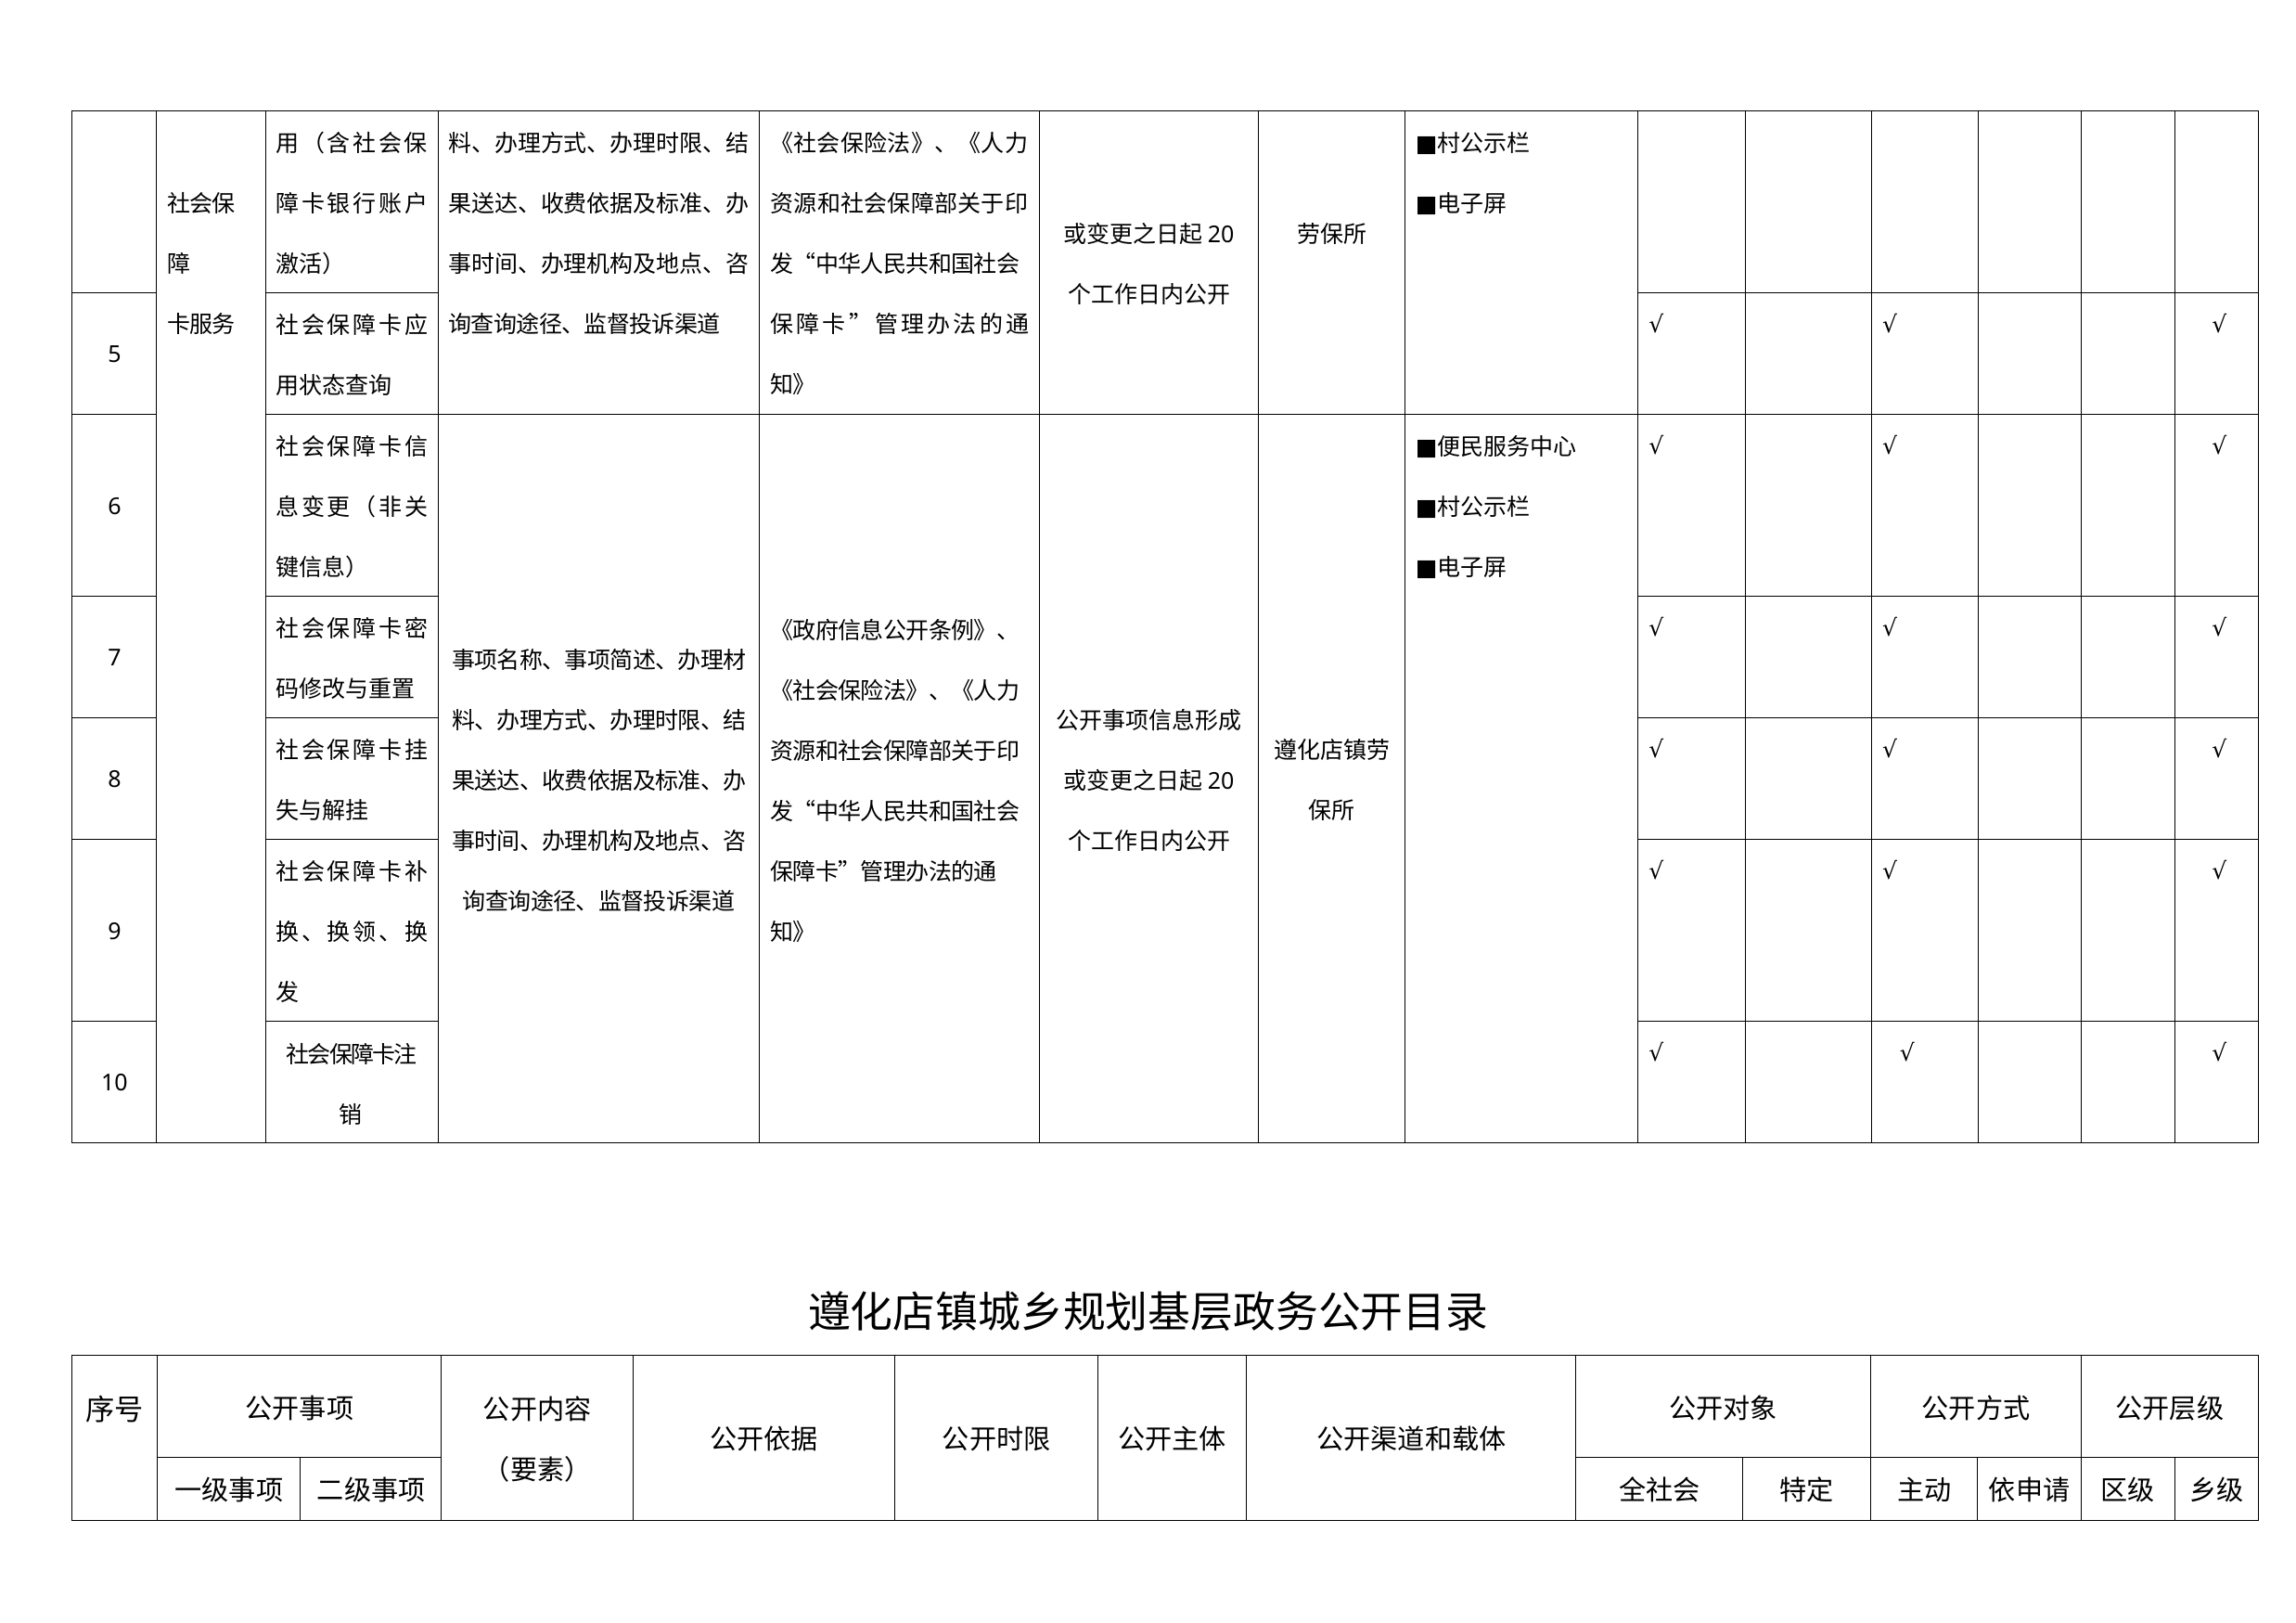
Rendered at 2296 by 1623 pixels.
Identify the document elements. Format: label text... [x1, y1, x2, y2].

table_header 公开对象 [1576, 1356, 1870, 1457]
table_cell 依申请 [1978, 1458, 2081, 1519]
table_cell 事项名称、事项简述、办理材料、办理方式、办理时限、结果送达、收费依据及标准、办事时间、办理机构及地点、咨询查询途径、监督投诉渠道 [439, 415, 759, 1142]
table_cell 遵化店镇劳保所 [1259, 415, 1405, 1142]
table_cell [1746, 1022, 1871, 1142]
table_cell 主动 [1871, 1458, 1977, 1519]
table_header 公开依据 [634, 1356, 894, 1519]
table_cell [2082, 718, 2174, 839]
table_cell 社会保障卡信息变更（非关键信息） [266, 415, 438, 596]
table_cell [1979, 415, 2081, 596]
table_cell √ [1638, 718, 1745, 839]
table_cell √ [1872, 415, 1978, 596]
table_cell √ [1872, 111, 1978, 292]
table_cell 区级 [2082, 1458, 2174, 1519]
table_header 公开渠道和载体 [1247, 1356, 1575, 1519]
table_cell √ [1638, 1022, 1745, 1142]
table_cell [1979, 293, 2081, 414]
text 遵化店镇城乡规划基层政务公开目录 [139, 1264, 2157, 1355]
table_cell 公开事项信息形成或变更之日起20个工作日内公开 [1040, 415, 1258, 1142]
table_cell 社会保障卡密码修改与重置 [266, 597, 438, 717]
table_cell √ [1872, 718, 1978, 839]
table_cell √ [1872, 840, 1978, 1021]
table_cell 全社会 [1576, 1458, 1742, 1519]
table_cell 乡级 [2175, 1458, 2258, 1519]
table_cell √ [2175, 415, 2258, 596]
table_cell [266, 111, 438, 292]
table_header 公开主体 [1098, 1356, 1246, 1519]
table_cell √ [2175, 111, 2258, 292]
table_cell 社会保障卡注销 [266, 1022, 438, 1142]
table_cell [439, 111, 759, 414]
table_cell √ [2175, 293, 2258, 414]
table_header 公开层级 [2082, 1356, 2258, 1457]
table_cell [2082, 1022, 2174, 1142]
table_header 公开事项 [158, 1356, 441, 1457]
table_cell 社会保障 卡服务 [157, 111, 265, 1142]
table_cell √ [2175, 1022, 2258, 1142]
table_cell √ [2175, 597, 2258, 717]
table_cell 社会保障卡补换、换领、换发 [266, 840, 438, 1021]
table_cell [1746, 597, 1871, 717]
table_cell [2082, 597, 2174, 717]
table_cell √ [1638, 415, 1745, 596]
table_cell 二级事项 [301, 1458, 441, 1519]
table_header 公开内容 （要素） [442, 1356, 633, 1519]
table_cell [1979, 1022, 2081, 1142]
table_cell [1979, 111, 2081, 292]
table_cell √ [1638, 597, 1745, 717]
table_cell [2082, 415, 2174, 596]
table_cell 一级事项 [158, 1458, 300, 1519]
table_cell [2082, 293, 2174, 414]
table_cell [1979, 718, 2081, 839]
table_cell [1746, 111, 1871, 292]
table_cell √ [2175, 718, 2258, 839]
table_cell √ [1638, 111, 1745, 292]
table_cell √ [1872, 1022, 1978, 1142]
table_cell 9 [72, 840, 156, 1021]
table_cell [1040, 111, 1258, 414]
table_cell 遵化店镇 劳保所 [1259, 111, 1405, 414]
table_header 序号 [72, 1356, 157, 1519]
table_cell [1746, 718, 1871, 839]
table_cell 社会保障卡挂失与解挂 [266, 718, 438, 839]
table_cell [1746, 415, 1871, 596]
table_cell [760, 111, 1039, 414]
table_cell √ [1872, 293, 1978, 414]
table_cell [2082, 111, 2174, 292]
table_cell 8 [72, 718, 156, 839]
table_cell √ [1872, 597, 1978, 717]
table_cell 社会保障卡应用状态查询 [266, 293, 438, 414]
table_header 公开方式 [1871, 1356, 2081, 1457]
table_cell √ [1638, 293, 1745, 414]
table_cell √ [1638, 840, 1745, 1021]
table_cell 10 [72, 1022, 156, 1142]
table_cell [1979, 840, 2081, 1021]
table_cell 5 [72, 293, 156, 414]
table_cell [1746, 840, 1871, 1021]
table_cell [2082, 840, 2174, 1021]
table_cell 6 [72, 415, 156, 596]
table_cell √ [2175, 840, 2258, 1021]
table_cell 4 [72, 111, 156, 292]
table_cell 特定 群体 [1743, 1458, 1870, 1519]
table_cell [1746, 293, 1871, 414]
table_cell 7 [72, 597, 156, 717]
table_cell ■便民服务中心 ■村公示栏 ■电子屏 [1405, 415, 1637, 1142]
table_cell [1979, 597, 2081, 717]
table_cell 《政府信息公开条例》、《社会保险法》、《人力资源和社会保障部关于印发“中华人民共和国社会保障卡”管理办法的通知》 [760, 415, 1039, 1142]
table_cell ■便民服务中心 ■村公示栏 ■电子屏 [1405, 111, 1637, 414]
table_header 公开时限 [895, 1356, 1097, 1519]
